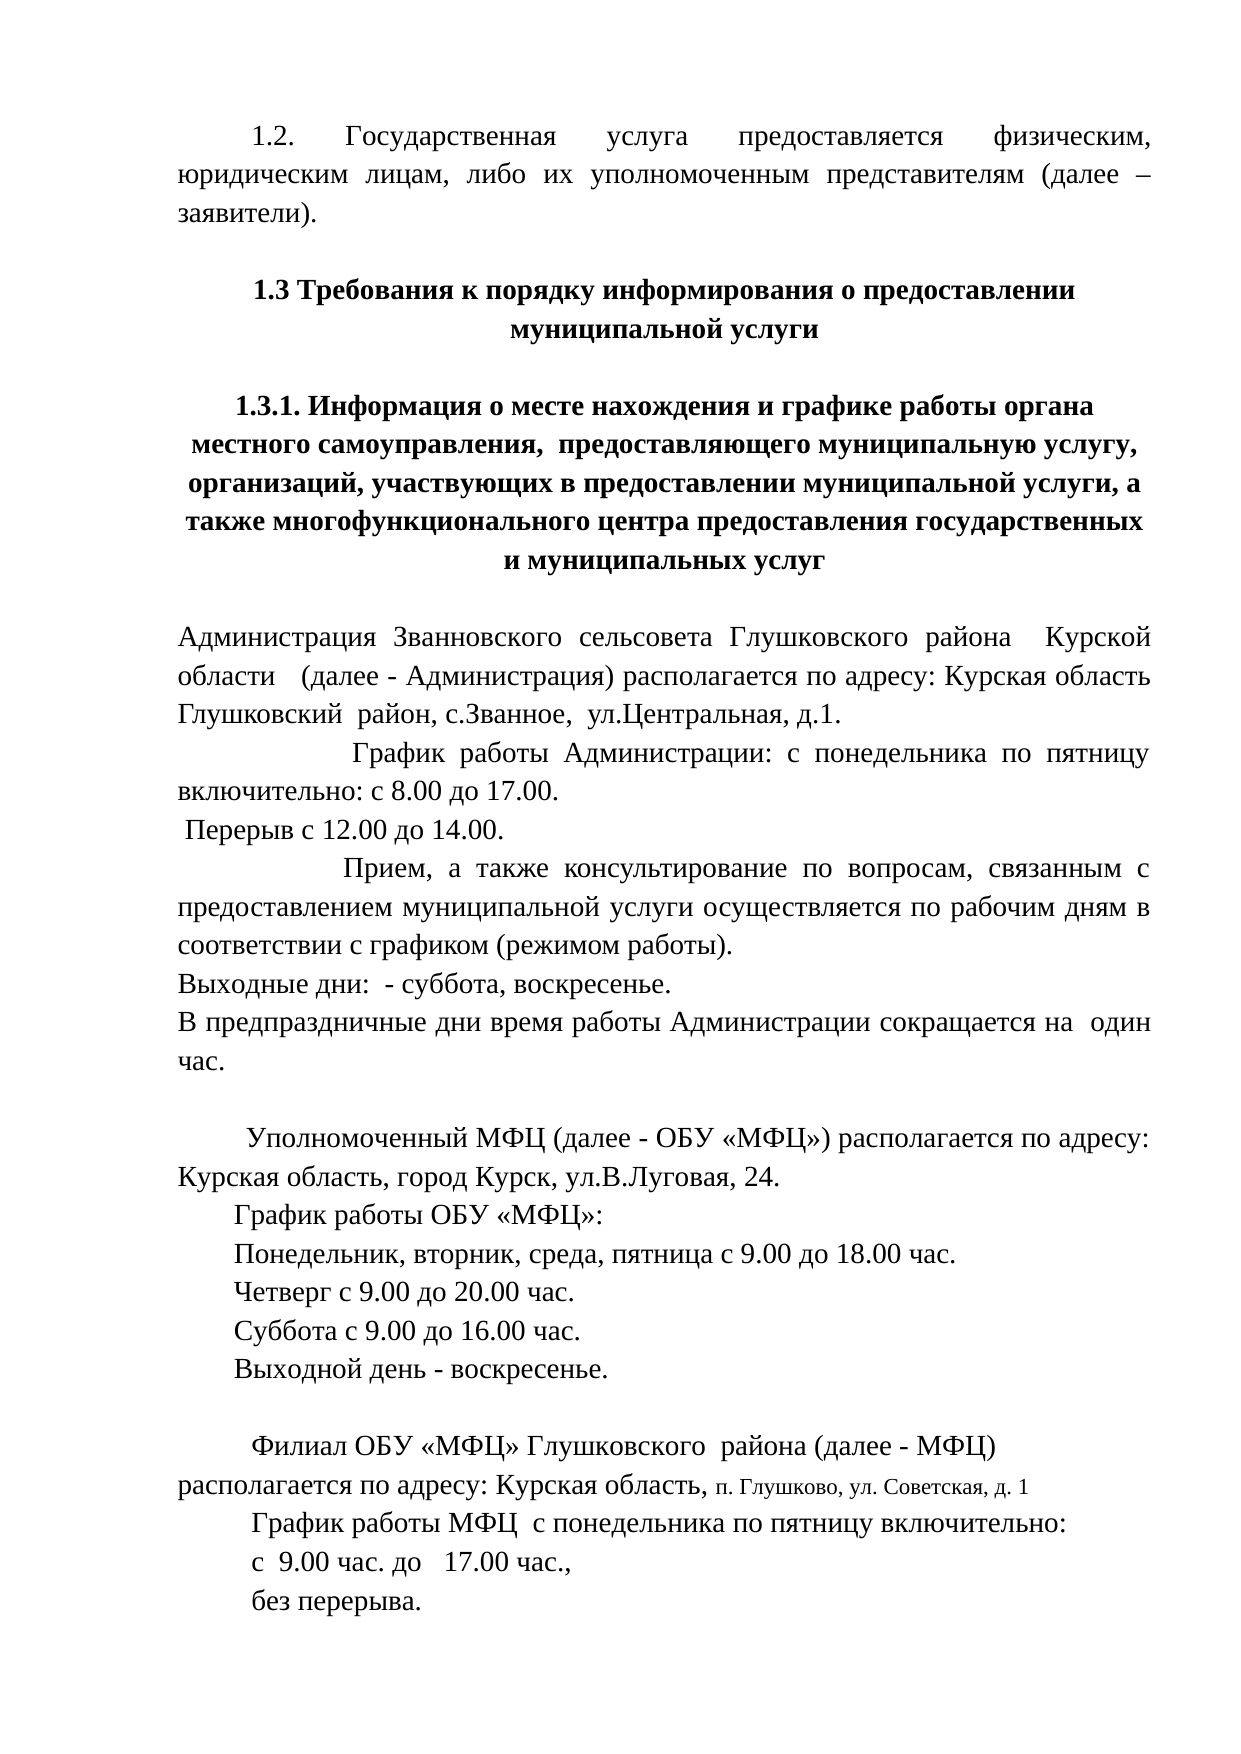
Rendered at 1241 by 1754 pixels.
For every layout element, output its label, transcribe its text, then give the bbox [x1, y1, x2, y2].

text Суббота с 9.00 до 16.00 час. [177, 1313, 1152, 1346]
text Понедельник, вторник, среда, пятница с 9.00 до 18.00 час. [177, 1236, 1152, 1269]
text Выходной день - воскресенье. [177, 1351, 1152, 1385]
text График работы МФЦ с понедельника по пятницу включительно: [177, 1506, 1152, 1539]
text График работы ОБУ «МФЦ»: [177, 1197, 1152, 1231]
text Администрация Званновского сельсовета Глушковского района Курской области (далее - Администрация) располагается по адресу: Курская область Глушковский район, с.Званное, ул.Центральная, д.1. [177, 619, 1152, 730]
text В предпраздничные дни время работы Администрации сокращается на один час. [177, 1004, 1152, 1077]
text Уполномоченный МФЦ (далее - ОБУ «МФЦ») располагается по адресу: Курская область, город Курск, ул.В.Луговая, 24. [177, 1120, 1152, 1192]
text 1.3.1. Информация о месте нахождения и графике работы органа местного самоуправления, предоставляющего муниципальную услугу, организаций, участвующих в предоставлении муниципальной услуги, а также многофункционального центра предоставления государственных и муниципальных услуг [177, 388, 1152, 576]
text 1.3 Требования к порядку информирования о предоставлении муниципальной услуги [177, 272, 1152, 344]
text без перерыва. [177, 1583, 1152, 1616]
text Выходные дни: - суббота, воскресенье. [177, 966, 1152, 999]
text с 9.00 час. до 17.00 час., [177, 1544, 1152, 1578]
text Филиал ОБУ «МФЦ» Глушковского района (далее - МФЦ) располагается по адресу: Курская область, п. Глушково, ул. Советская, д. 1 [177, 1428, 1152, 1501]
text Перерыв с 12.00 до 14.00. [177, 812, 1152, 845]
text Прием, а также консультирование по вопросам, связанным с предоставлением муниципальной услуги осуществляется по рабочим дням в соответствии с графиком (режимом работы). [177, 850, 1152, 961]
text Четверг с 9.00 до 20.00 час. [177, 1274, 1152, 1308]
text 1.2. Государственная услуга предоставляется физическим, юридическим лицам, либо их уполномоченным представителям (далее – заявители). [177, 118, 1152, 229]
text График работы Администрации: с понедельника по пятницу включительно: с 8.00 до 17.00. [177, 735, 1152, 807]
